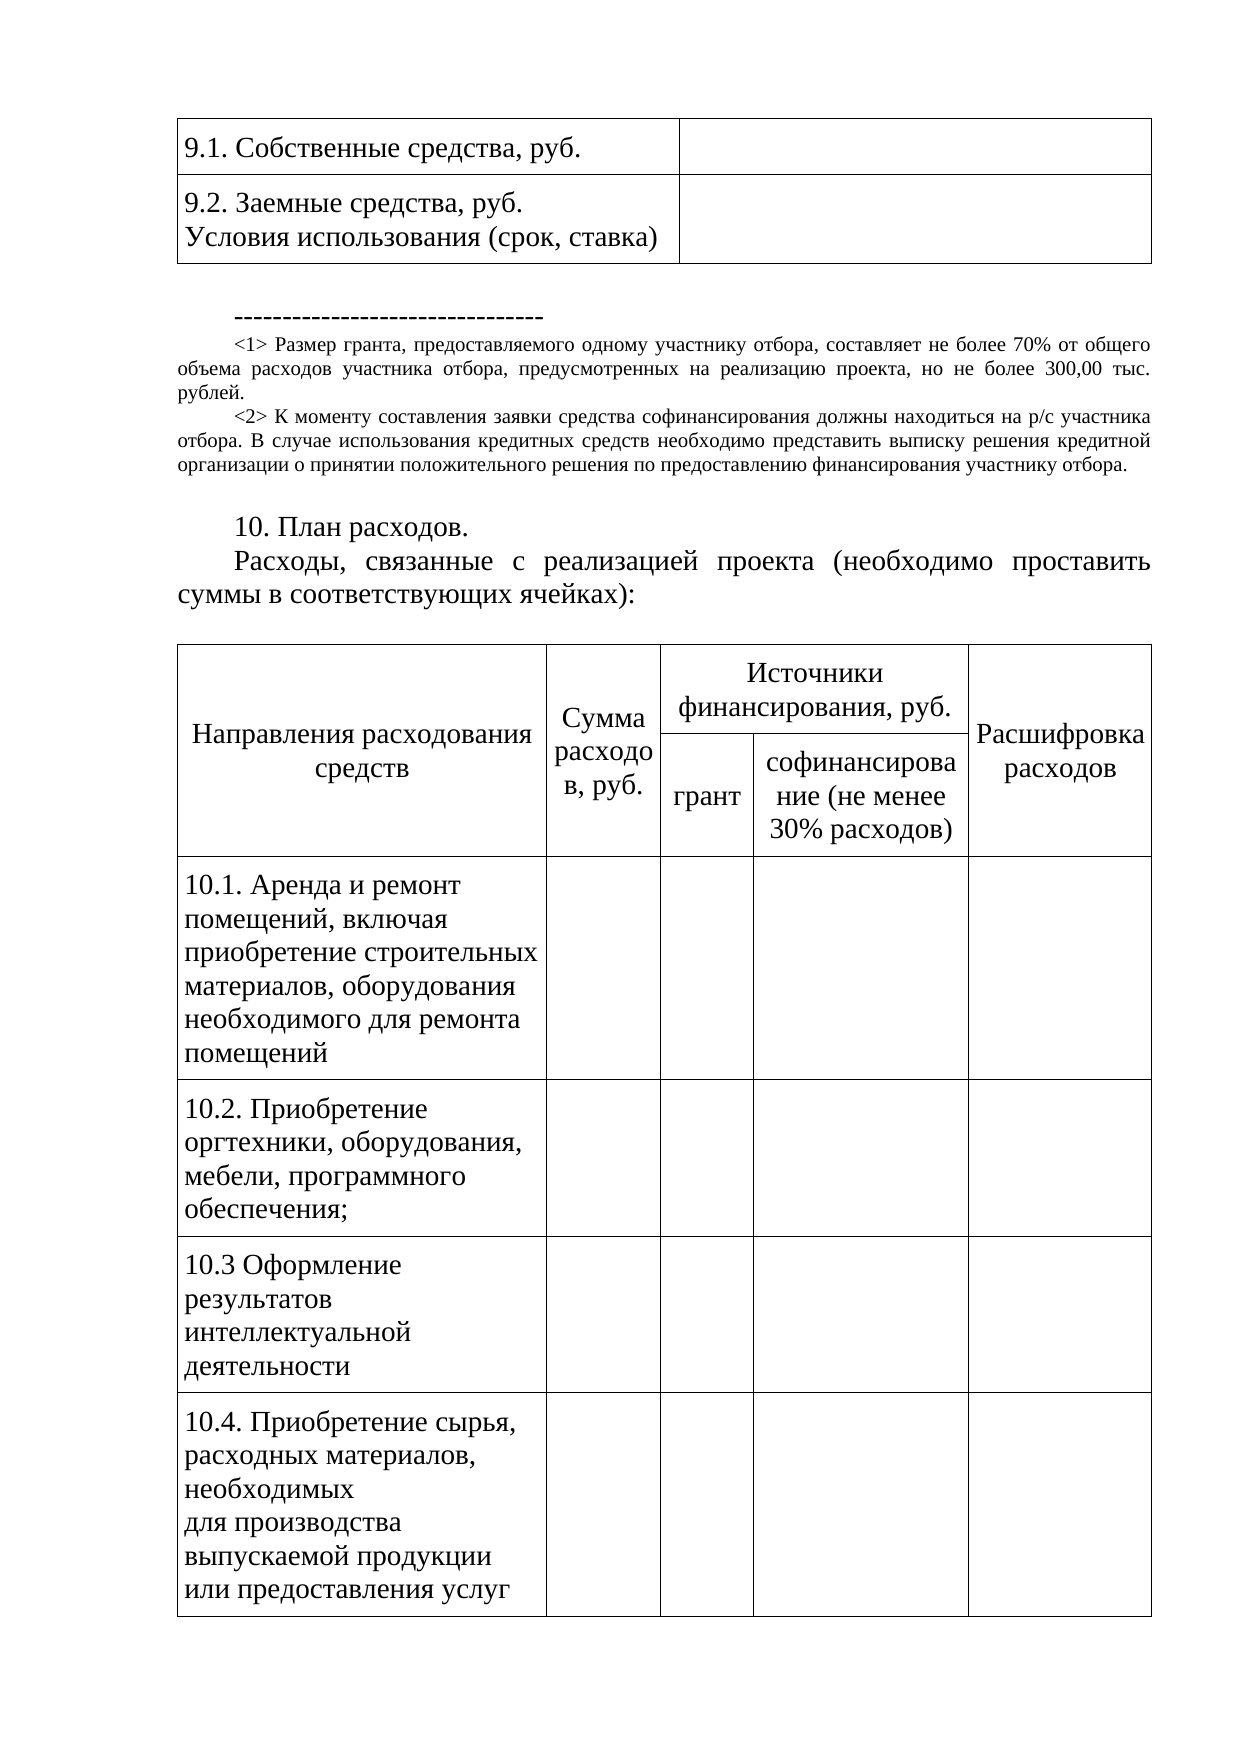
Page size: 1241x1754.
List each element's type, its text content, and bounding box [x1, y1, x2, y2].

table_cell 10.1. Аренда и ремонт помещений, включая приобретение строительных материалов, оборудования необходимого для ремонта помещений [178, 857, 546, 1079]
table_cell [547, 1237, 660, 1392]
table_cell [754, 1237, 968, 1392]
table_cell [754, 857, 968, 1079]
table_cell грант [661, 734, 753, 856]
table_cell [754, 1080, 968, 1236]
text <2> К моменту составления заявки средства софинансирования должны находиться на р/с участника отбора. В случае использования кредитных средств необходимо представить выписку решения кредитной организации о принятии положительного решения по предоставлению финансирования участнику отбора. [177, 404, 1152, 476]
table_cell [547, 1393, 660, 1616]
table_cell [178, 1393, 546, 1616]
table_cell 10.2. Приобретение оргтехники, оборудования, мебели, программного обеспечения; [178, 1080, 546, 1236]
table_cell [680, 119, 1151, 174]
table_cell [969, 857, 1151, 1079]
text <1> Размер гранта, предоставляемого одному участнику отбора, составляет не более 70% от общего объема расходов участника отбора, предусмотренных на реализацию проекта, но не более 300,00 тыс. рублей. [177, 331, 1152, 404]
text -------------------------------- [177, 298, 1152, 331]
table_cell [661, 1080, 753, 1236]
table_cell [969, 1393, 1151, 1616]
table_cell [547, 857, 660, 1079]
table_cell 10.3 Оформление результатов интеллектуальной деятельности [178, 1237, 546, 1392]
table_header Сумма расходов, руб. [547, 645, 660, 856]
table_cell софинансирование (не менее 30% расходов) [754, 734, 968, 856]
table_cell [661, 1393, 753, 1616]
table_header Направления расходования средств [178, 645, 546, 856]
table_cell 9.1. Собственные средства, руб. [178, 119, 679, 174]
table_cell [754, 1393, 968, 1616]
table_cell [969, 1237, 1151, 1392]
table_cell [661, 1237, 753, 1392]
table_header Расшифровка расходов [969, 645, 1151, 856]
table_cell [680, 175, 1151, 263]
table_header Источники финансирования, руб. [661, 645, 968, 733]
table_cell [969, 1080, 1151, 1236]
table_cell [547, 1080, 660, 1236]
table_cell [661, 857, 753, 1079]
text 10. План расходов. [177, 509, 1152, 543]
text Расходы, связанные с реализацией проекта (необходимо проставить суммы в соответствующих ячейках): [177, 543, 1152, 610]
table_cell 9.2. Заемные средства, руб. Условия использования (срок, ставка) [178, 175, 679, 263]
